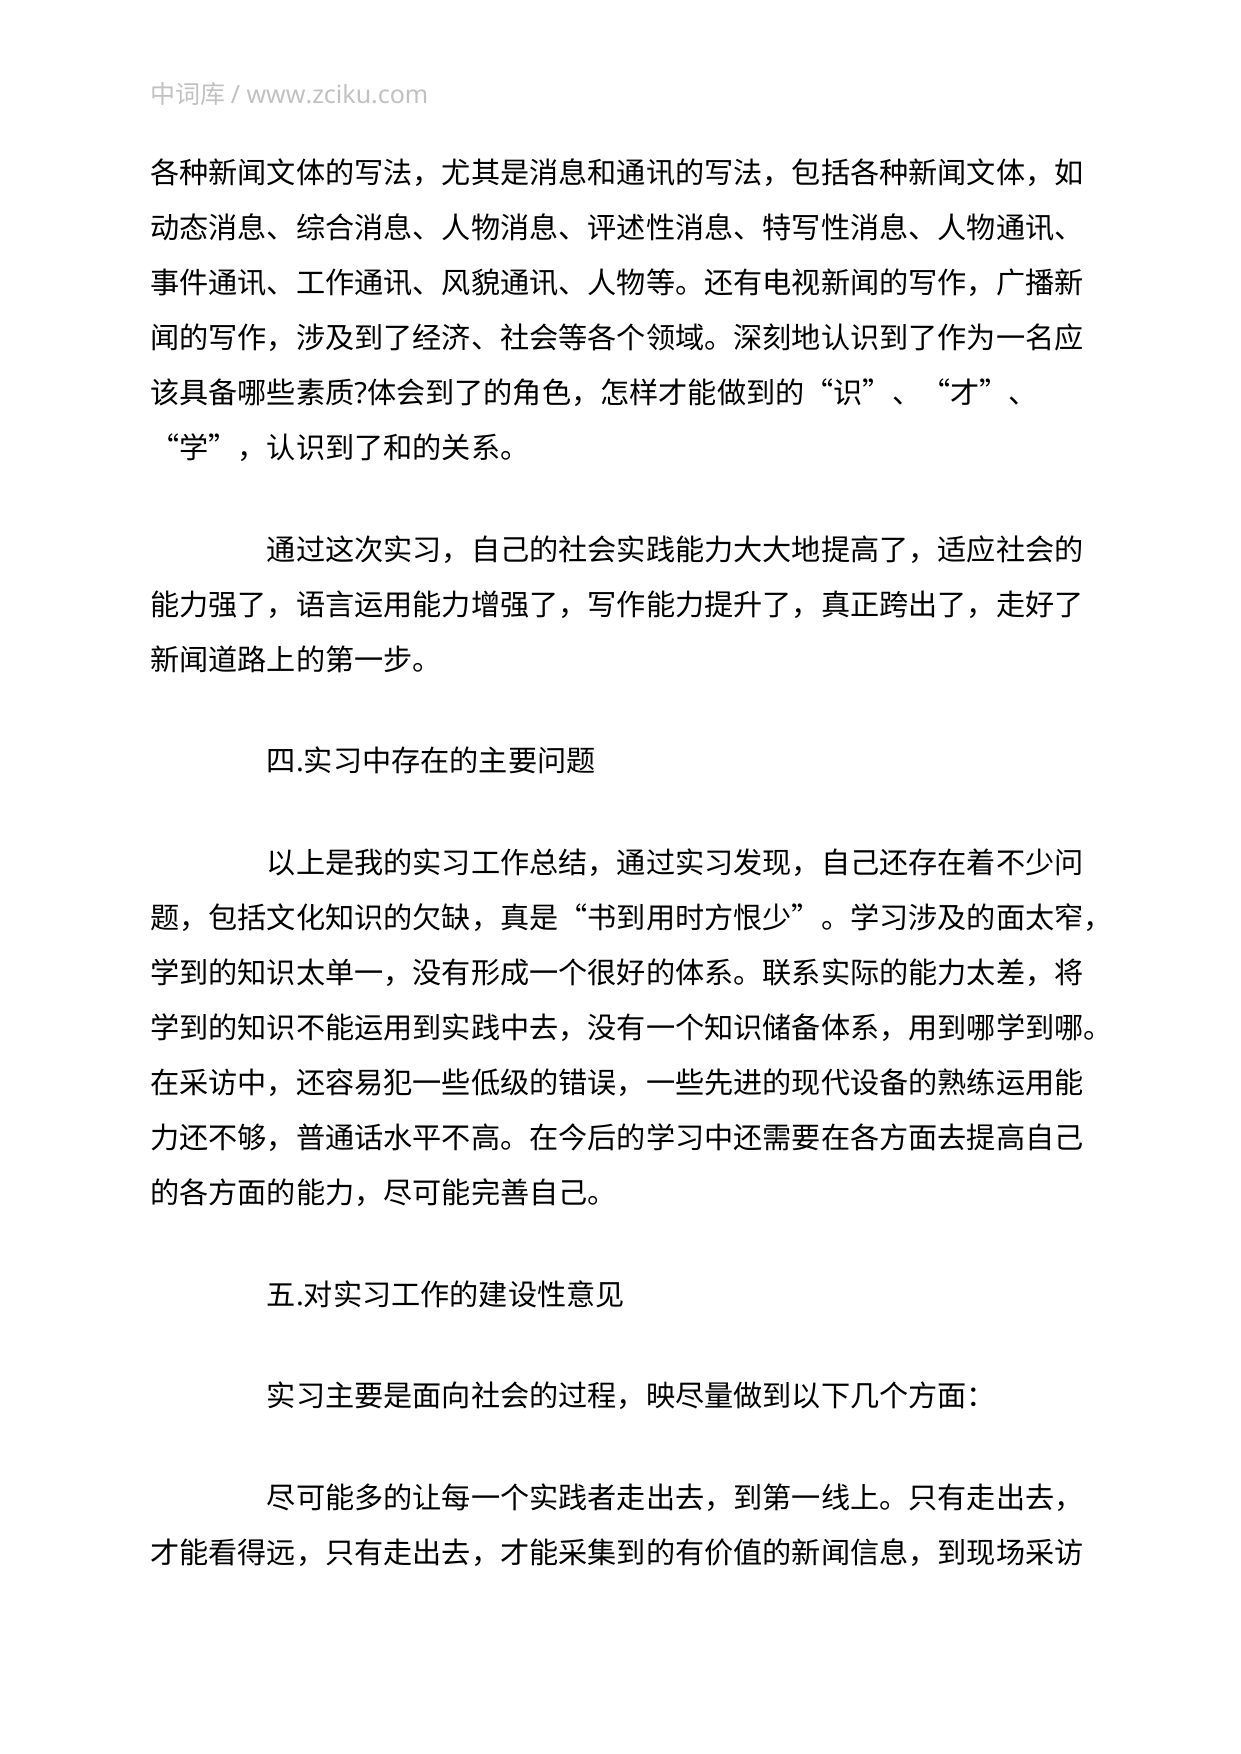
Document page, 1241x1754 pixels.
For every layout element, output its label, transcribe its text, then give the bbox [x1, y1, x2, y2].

text 四.实习中存在的主要问题 [150, 738, 1090, 780]
text 五.对实习工作的建设性意见 [150, 1271, 1090, 1313]
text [150, 150, 1090, 467]
text 通过这次实习，自己的社会实践能力大大地提高了，适应社会的能力强了，语言运用能力增强了，写作能力提升了，真正跨出了，走好了新闻道路上的第一步。 [150, 526, 1090, 678]
text 以上是我的实习工作总结，通过实习发现，自己还存在着不少问题，包括文化知识的欠缺，真是“书到用时方恨少”。学习涉及的面太窄，学到的知识太单一，没有形成一个很好的体系。联系实际的能力太差，将学到的知识不能运用到实践中去，没有一个知识储备体系，用到哪学到哪。在采访中，还容易犯一些低级的错误，一些先进的现代设备的熟练运用能力还不够，普通话水平不高。在今后的学习中还需要在各方面去提高自己的各方面的能力，尽可能完善自己。 [150, 840, 1090, 1212]
text 实习主要是面向社会的过程，映尽量做到以下几个方面： [150, 1373, 1090, 1415]
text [150, 1475, 1090, 1572]
